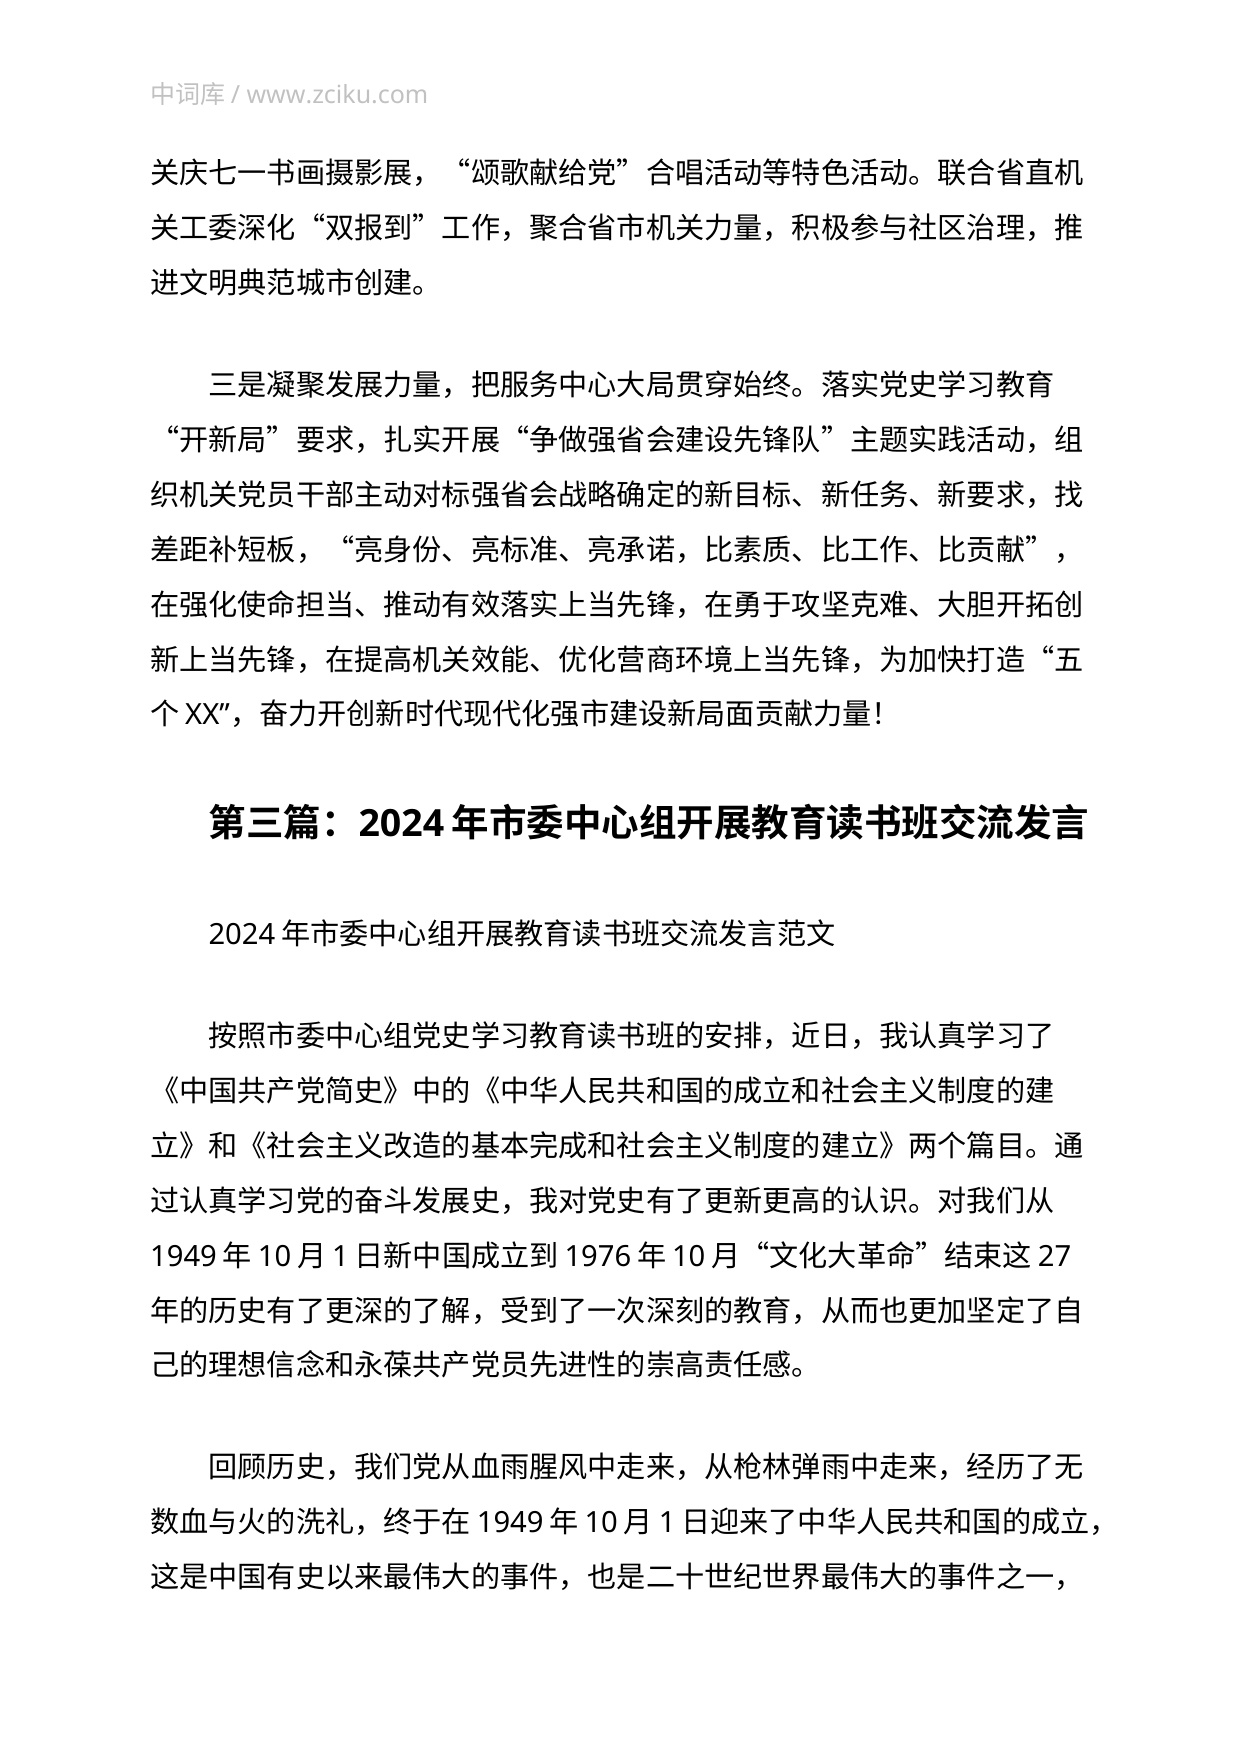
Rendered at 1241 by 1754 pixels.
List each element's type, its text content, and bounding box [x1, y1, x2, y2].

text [150, 150, 1090, 302]
text 按照市委中心组党史学习教育读书班的安排，近日，我认真学习了《中国共产党简史》中的《中华人民共和国的成立和社会主义制度的建立》和《社会主义改造的基本完成和社会主义制度的建立》两个篇目。通过认真学习党的奋斗发展史，我对党史有了更新更高的认识。对我们从1949年10月1日新中国成立到1976年10月“文化大革命”结束这27年的历史有了更深的了解，受到了一次深刻的教育，从而也更加坚定了自己的理想信念和永葆共产党员先进性的崇高责任感。 [150, 1012, 1090, 1384]
text 第三篇：2024年市委中心组开展教育读书班交流发言 [150, 793, 1090, 847]
text 三是凝聚发展力量，把服务中心大局贯穿始终。落实党史学习教育“开新局”要求，扎实开展“争做强省会建设先锋队”主题实践活动，组织机关党员干部主动对标强省会战略确定的新目标、新任务、新要求，找差距补短板，“亮身份、亮标准、亮承诺，比素质、比工作、比贡献”，在强化使命担当、推动有效落实上当先锋，在勇于攻坚克难、大胆开拓创新上当先锋，在提高机关效能、优化营商环境上当先锋，为加快打造“五个XX”，奋力开创新时代现代化强市建设新局面贡献力量！ [150, 362, 1090, 733]
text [150, 1444, 1090, 1596]
text 2024年市委中心组开展教育读书班交流发言范文 [150, 911, 1090, 953]
